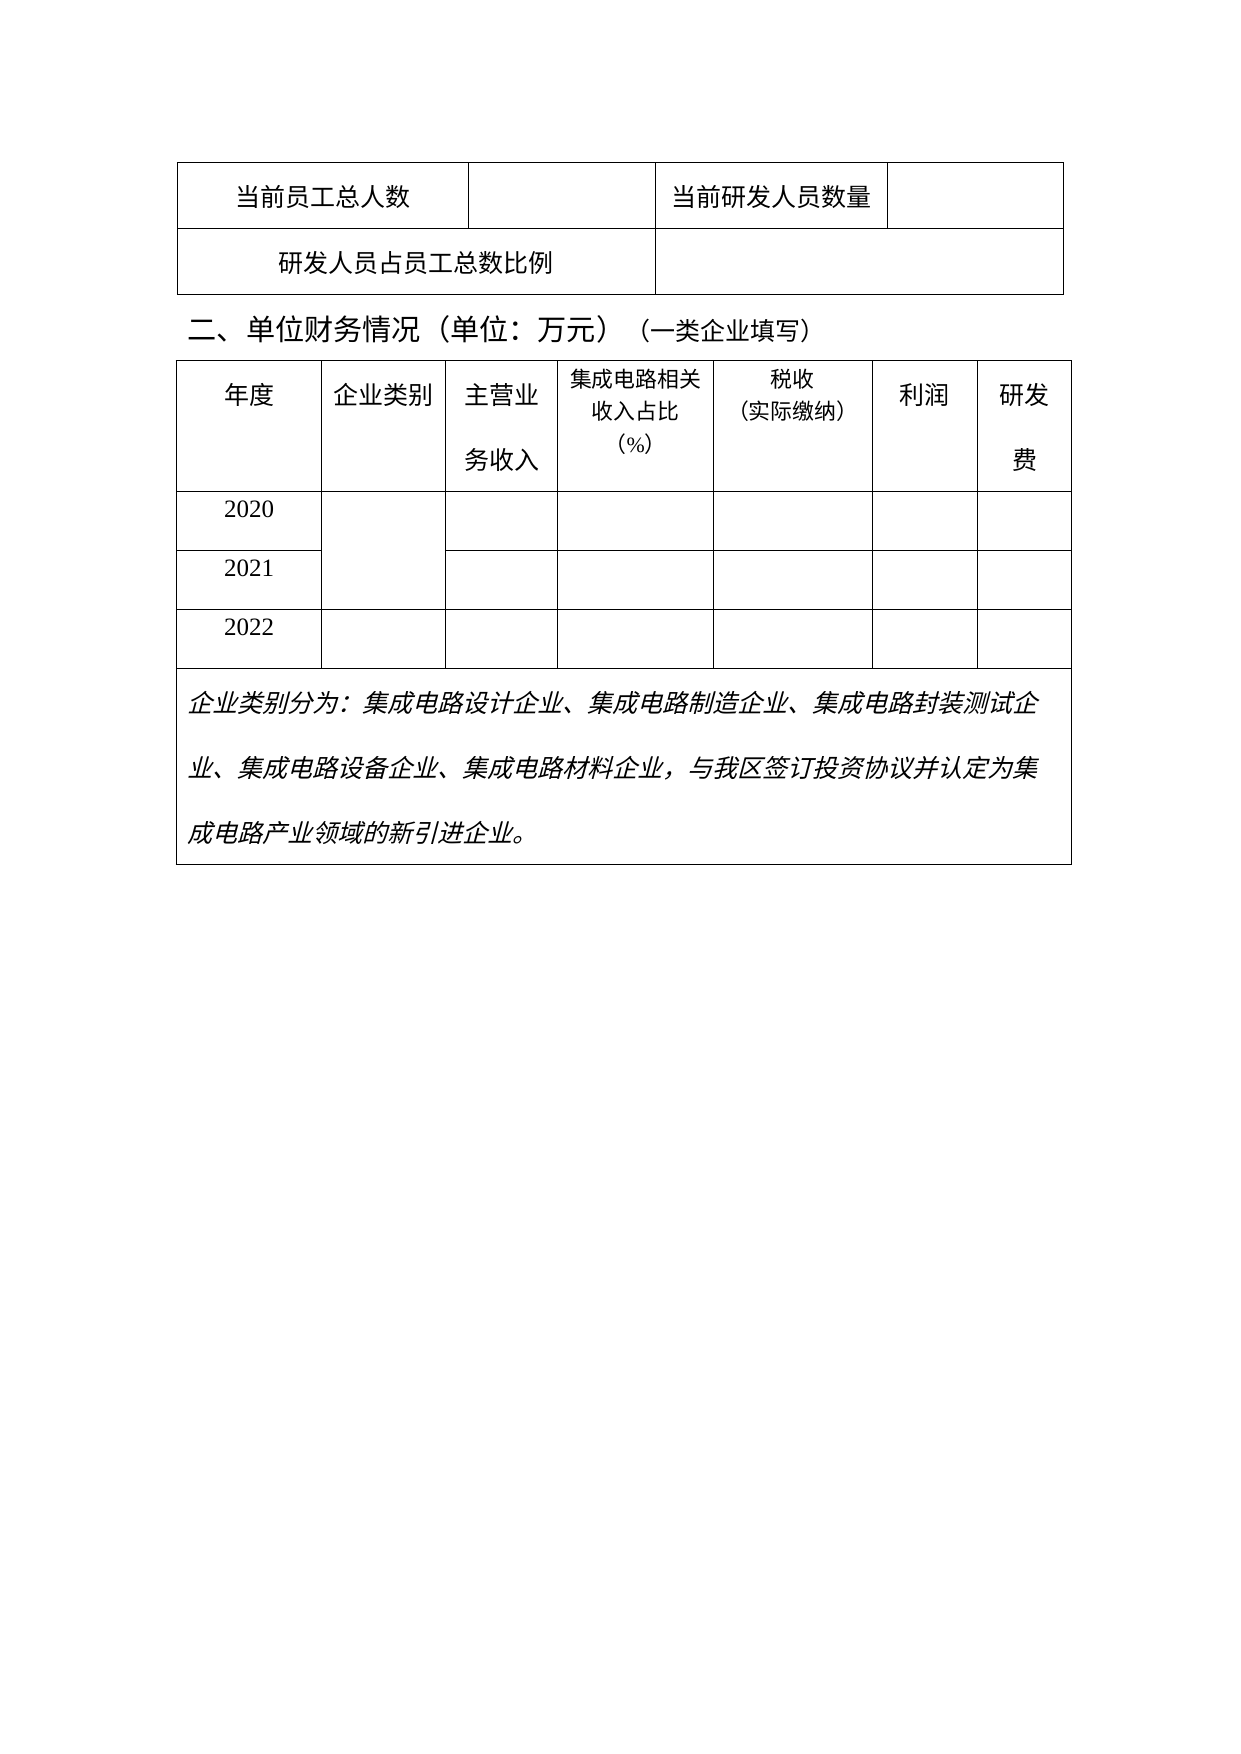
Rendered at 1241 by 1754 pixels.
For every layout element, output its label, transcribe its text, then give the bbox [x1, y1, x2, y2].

table_cell 当前研发人员数量 [656, 163, 887, 228]
table_header 研发费 [978, 361, 1071, 491]
table_cell [714, 551, 872, 609]
table_header 主营业务收入 [446, 361, 557, 491]
table_cell [469, 163, 655, 228]
table_cell [656, 229, 1063, 294]
table_cell [873, 551, 977, 609]
table_cell 当前员工总人数 [178, 163, 468, 228]
table_cell 2022 [177, 610, 321, 668]
table_header 利润 [873, 361, 977, 491]
table_cell [322, 610, 445, 668]
table_cell [888, 163, 1063, 228]
table_cell [558, 610, 713, 668]
table_header 集成电路相关收入占比（%） [558, 361, 713, 491]
table_header 年度 [177, 361, 321, 491]
table_cell [446, 551, 557, 609]
table_cell 2021 [177, 551, 321, 609]
table_cell [446, 492, 557, 550]
table_header 企业类别 [322, 361, 445, 491]
table_cell [558, 492, 713, 550]
table_cell [873, 610, 977, 668]
table_cell 企业类别分为：集成电路设计企业、集成电路制造企业、集成电路封装测试企业、集成电路设备企业、集成电路材料企业，与我区签订投资协议并认定为集成电路产业领域的新引进企业。 [177, 669, 1071, 864]
table_cell [322, 492, 445, 609]
table_cell [978, 610, 1071, 668]
table_cell [714, 492, 872, 550]
table_cell 2020 [177, 492, 321, 550]
table_cell 研发人员占员工总数比例 [178, 229, 655, 294]
table_cell [714, 610, 872, 668]
table_cell [978, 551, 1071, 609]
table_cell [558, 551, 713, 609]
table_cell [873, 492, 977, 550]
list 二、单位财务情况（单位：万元）（一类企业填写） [187, 295, 1053, 360]
table_cell [446, 610, 557, 668]
table_header 税收 （实际缴纳） [714, 361, 872, 491]
table_cell [978, 492, 1071, 550]
